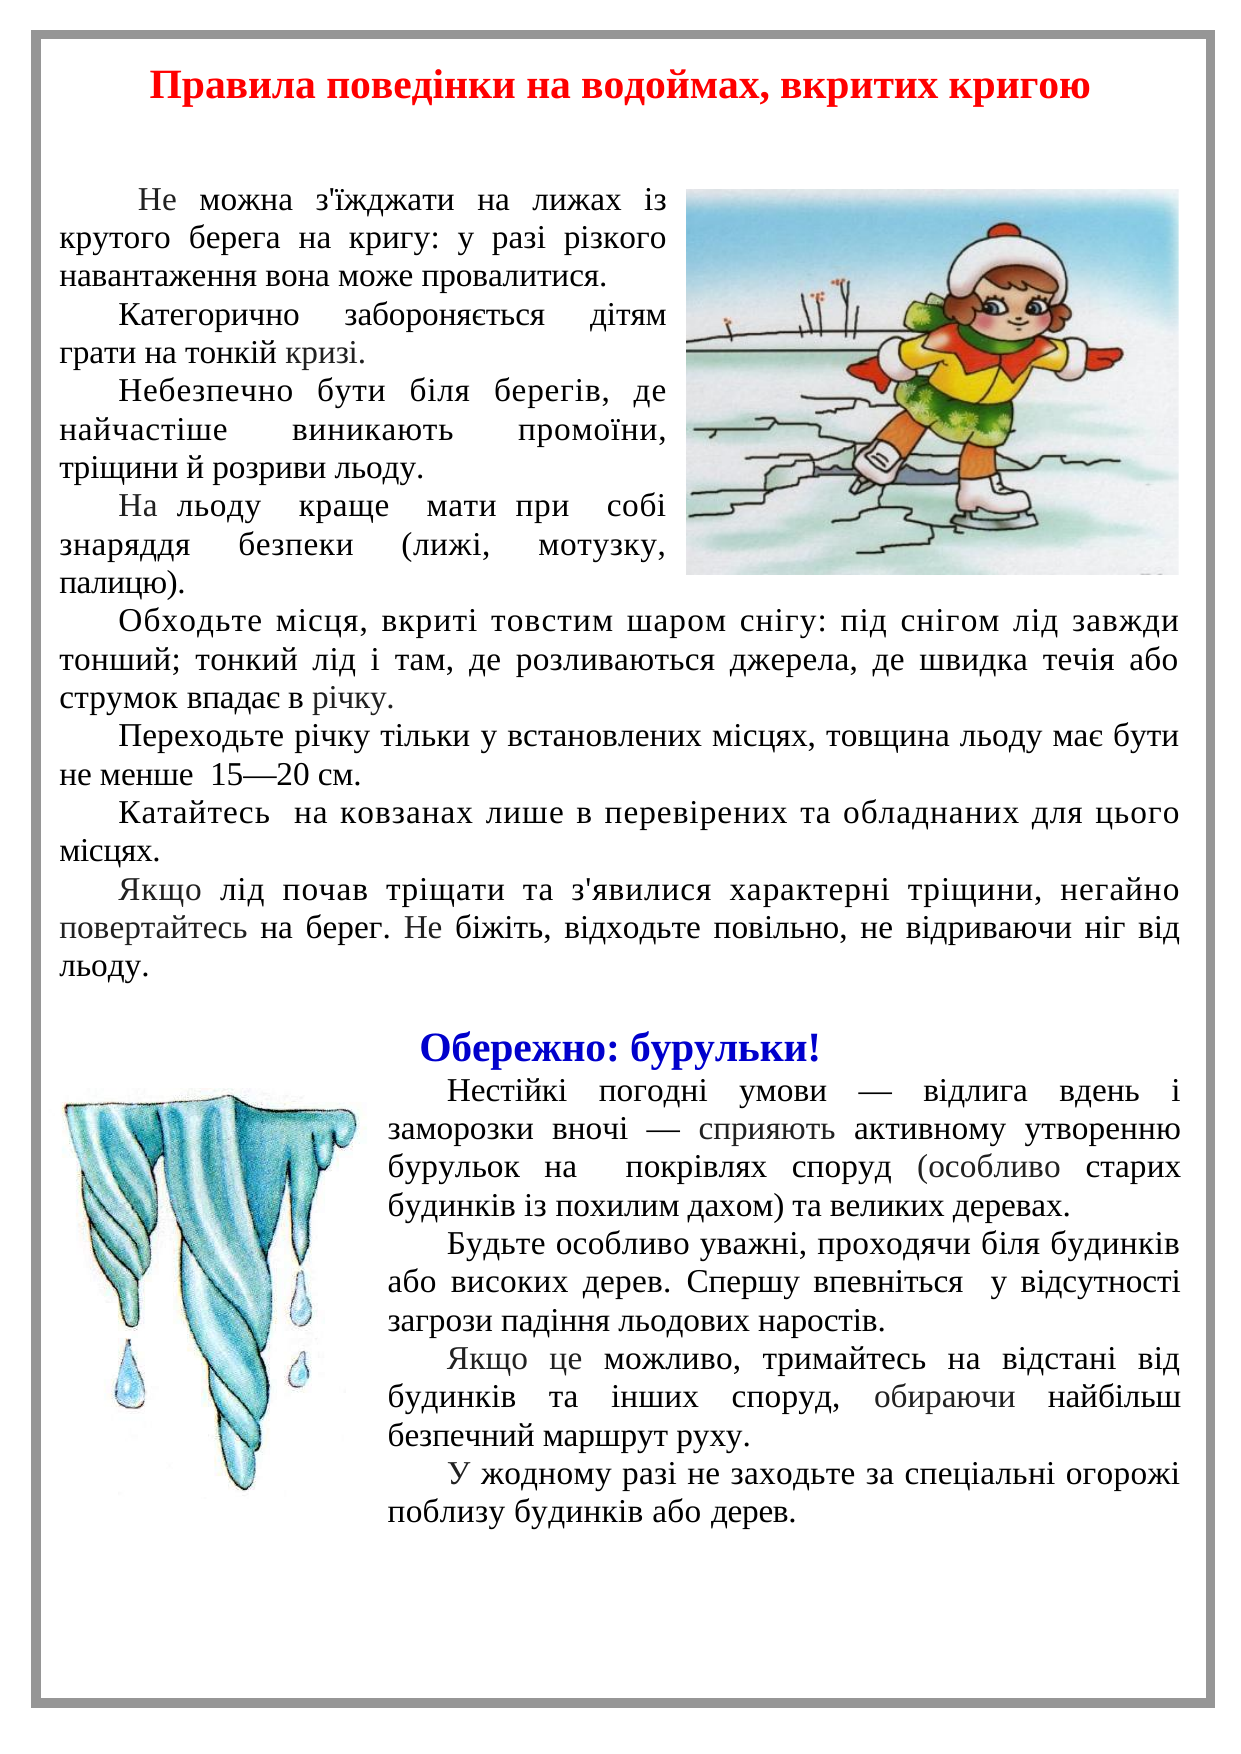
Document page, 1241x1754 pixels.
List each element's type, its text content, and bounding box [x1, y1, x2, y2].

text На льоду краще мати при собі знаряддя безпеки (лижі, мотузку, палицю). [59, 486, 1181, 601]
text Будьте особливо уважні, проходячи біля будинків або високих дерев. Спершу впевніться у відсутності загрози падіння льодових наростів. [369, 1223, 1181, 1338]
text Обходьте місця, вкриті товстим шаром снігу: під снігом лід завжди тонший; тонкий лід і там, де розливаються джерела, де швидка течія або струмок впадає в річку. [59, 601, 1181, 716]
text Катайтесь на ковзанах лише в перевірених та обладнаних для цього місцях. [59, 792, 1181, 869]
text Небезпечно бути біля берегів, де найчастіше виникають промоїни, тріщини й розриви льоду. [59, 371, 686, 486]
text Переходьте річку тільки у встановлених місцях, товщина льоду має бути не менше 15—20 см. [59, 716, 1181, 792]
text Нестійкі погодні умови — відлига вдень і заморозки вночі — сприяють активному утворенню бурульок на покрівлях споруд (особливо старих будинків із похилим дахом) та великих деревах. [59, 1070, 1181, 1223]
text Обережно: бурульки! [59, 1022, 1181, 1070]
text У жодному разі не заходьте за спеціальні огорожі поблизу будинків або дерев. [59, 1453, 1181, 1530]
text Не можна з'їжджати на лижах із крутого берега на кригу: у разі різкого навантаження вона може провалитися. [59, 179, 1181, 294]
text Якщо це можливо, тримайтесь на відстані від будинків та інших споруд, обираючи найбільш безпечний маршрут руху. [369, 1338, 1181, 1453]
picture [686, 189, 1179, 575]
text Якщо лід почав тріщати та з'явилися характерні тріщини, негайно повертайтесь на берег. Не біжіть, відходьте повільно, не відриваючи ніг від льоду. [59, 869, 1181, 984]
text Правила поведінки на водоймах, вкритих кригою [59, 59, 1181, 107]
picture [48, 1088, 369, 1499]
text Категорично забороняється дітям грати на тонкій кризі. [59, 294, 686, 371]
